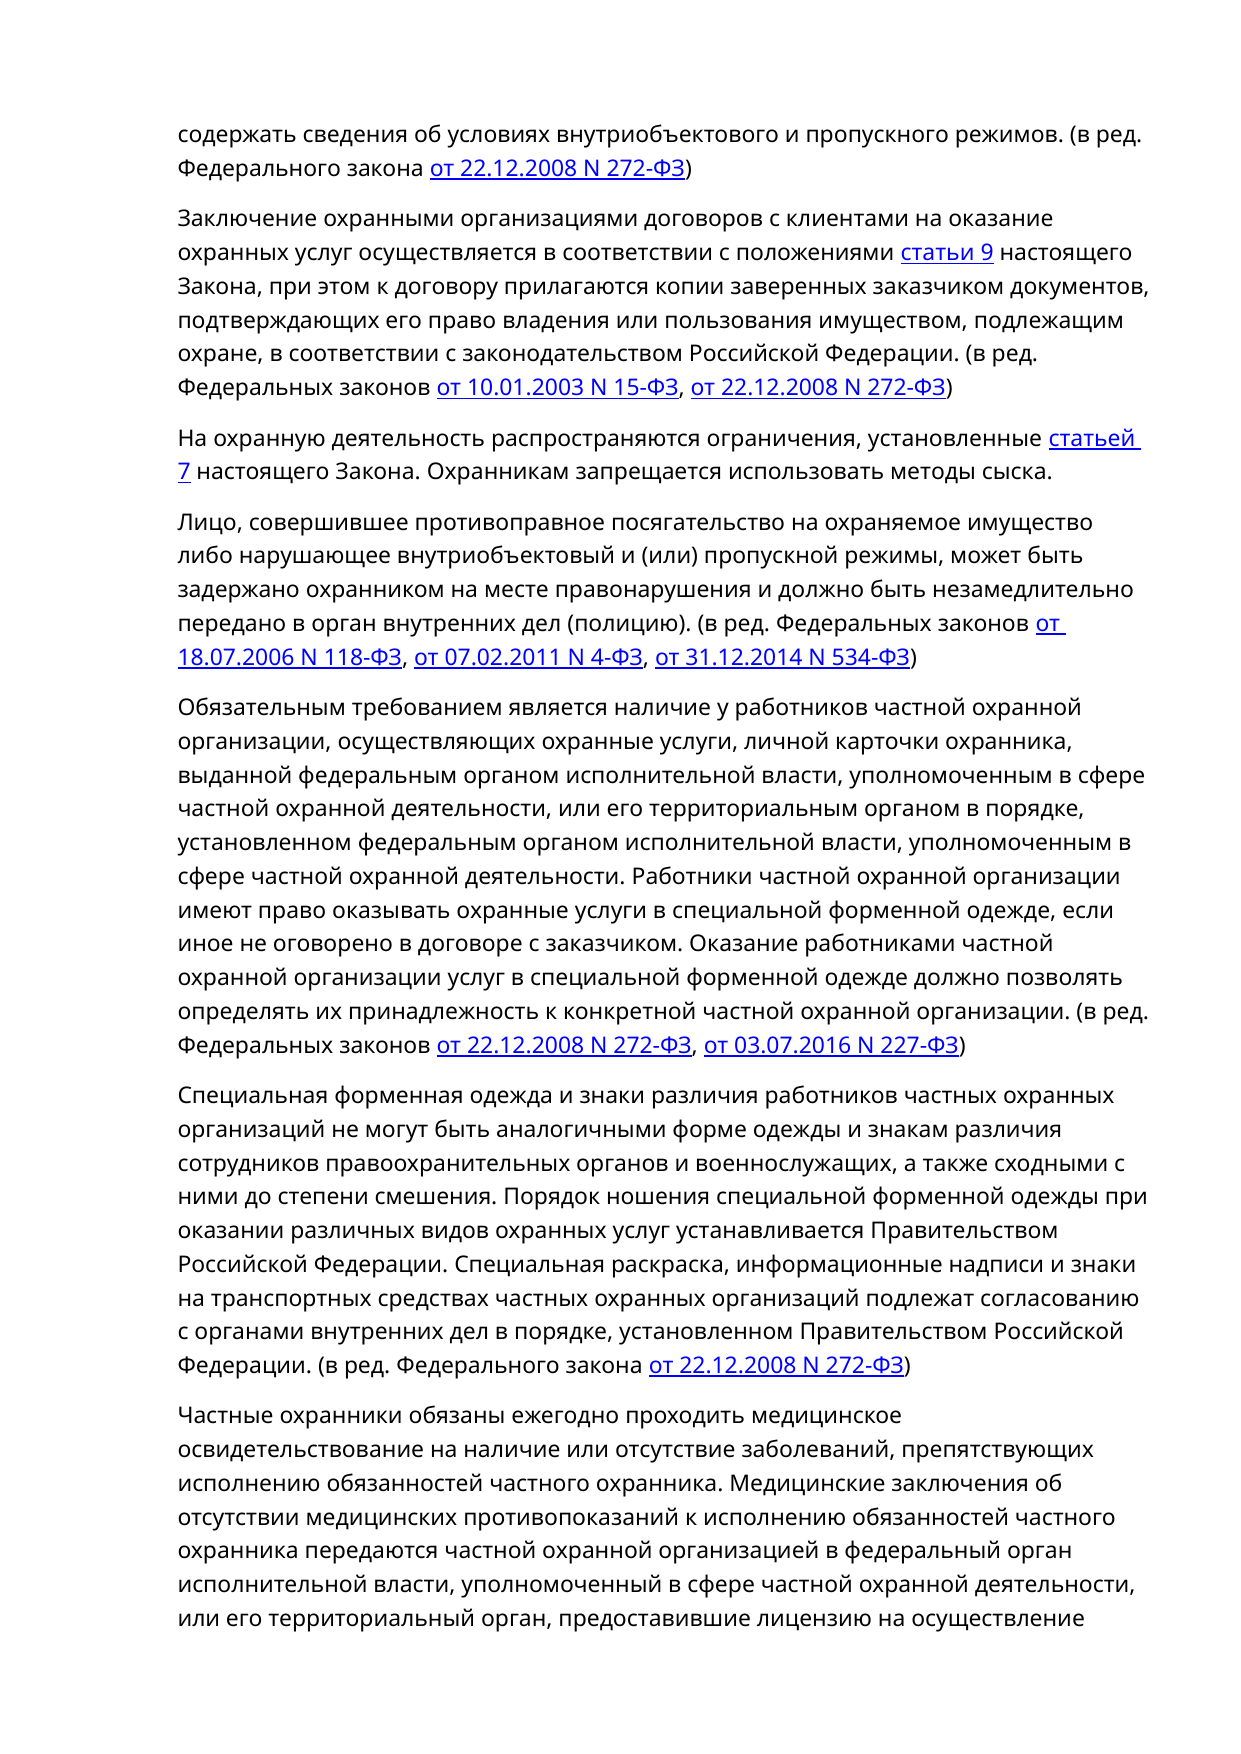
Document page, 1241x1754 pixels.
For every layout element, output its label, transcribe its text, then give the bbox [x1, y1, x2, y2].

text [177, 1399, 1152, 1633]
text На охранную деятельность распространяются ограничения, установленные статьей 7 настоящего Закона. Охранникам запрещается использовать методы сыска. [177, 421, 1152, 486]
text Заключение охранными организациями договоров с клиентами на оказание охранных услуг осуществляется в соответствии с положениями статьи 9 настоящего Закона, при этом к договору прилагаются копии заверенных заказчиком документов, подтверждающих его право владения или пользования имуществом, подлежащим охране, в соответствии с законодательством Российской Федерации. (в ред. Федеральных законов от 10.01.2003 N 15-ФЗ, от 22.12.2008 N 272-ФЗ) [177, 202, 1152, 402]
text Обязательным требованием является наличие у работников частной охранной организации, осуществляющих охранные услуги, личной карточки охранника, выданной федеральным органом исполнительной власти, уполномоченным в сфере частной охранной деятельности, или его территориальным органом в порядке, установленном федеральным органом исполнительной власти, уполномоченным в сфере частной охранной деятельности. Работники частной охранной организации имеют право оказывать охранные услуги в специальной форменной одежде, если иное не оговорено в договоре с заказчиком. Оказание работниками частной охранной организации услуг в специальной форменной одежде должно позволять определять их принадлежность к конкретной частной охранной организации. (в ред. Федеральных законов от 22.12.2008 N 272-ФЗ, от 03.07.2016 N 227-ФЗ) [177, 691, 1152, 1060]
text Специальная форменная одежда и знаки различия работников частных охранных организаций не могут быть аналогичными форме одежды и знакам различия сотрудников правоохранительных органов и военнослужащих, а также сходными с ними до степени смешения. Порядок ношения специальной форменной одежды при оказании различных видов охранных услуг устанавливается Правительством Российской Федерации. Специальная раскраска, информационные надписи и знаки на транспортных средствах частных охранных организаций подлежат согласованию с органами внутренних дел в порядке, установленном Правительством Российской Федерации. (в ред. Федерального закона от 22.12.2008 N 272-ФЗ) [177, 1079, 1152, 1380]
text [177, 118, 1152, 183]
text Лицо, совершившее противоправное посягательство на охраняемое имущество либо нарушающее внутриобъектовый и (или) пропускной режимы, может быть задержано охранником на месте правонарушения и должно быть незамедлительно передано в орган внутренних дел (полицию). (в ред. Федеральных законов от 18.07.2006 N 118-ФЗ, от 07.02.2011 N 4-ФЗ, от 31.12.2014 N 534-ФЗ) [177, 506, 1152, 672]
